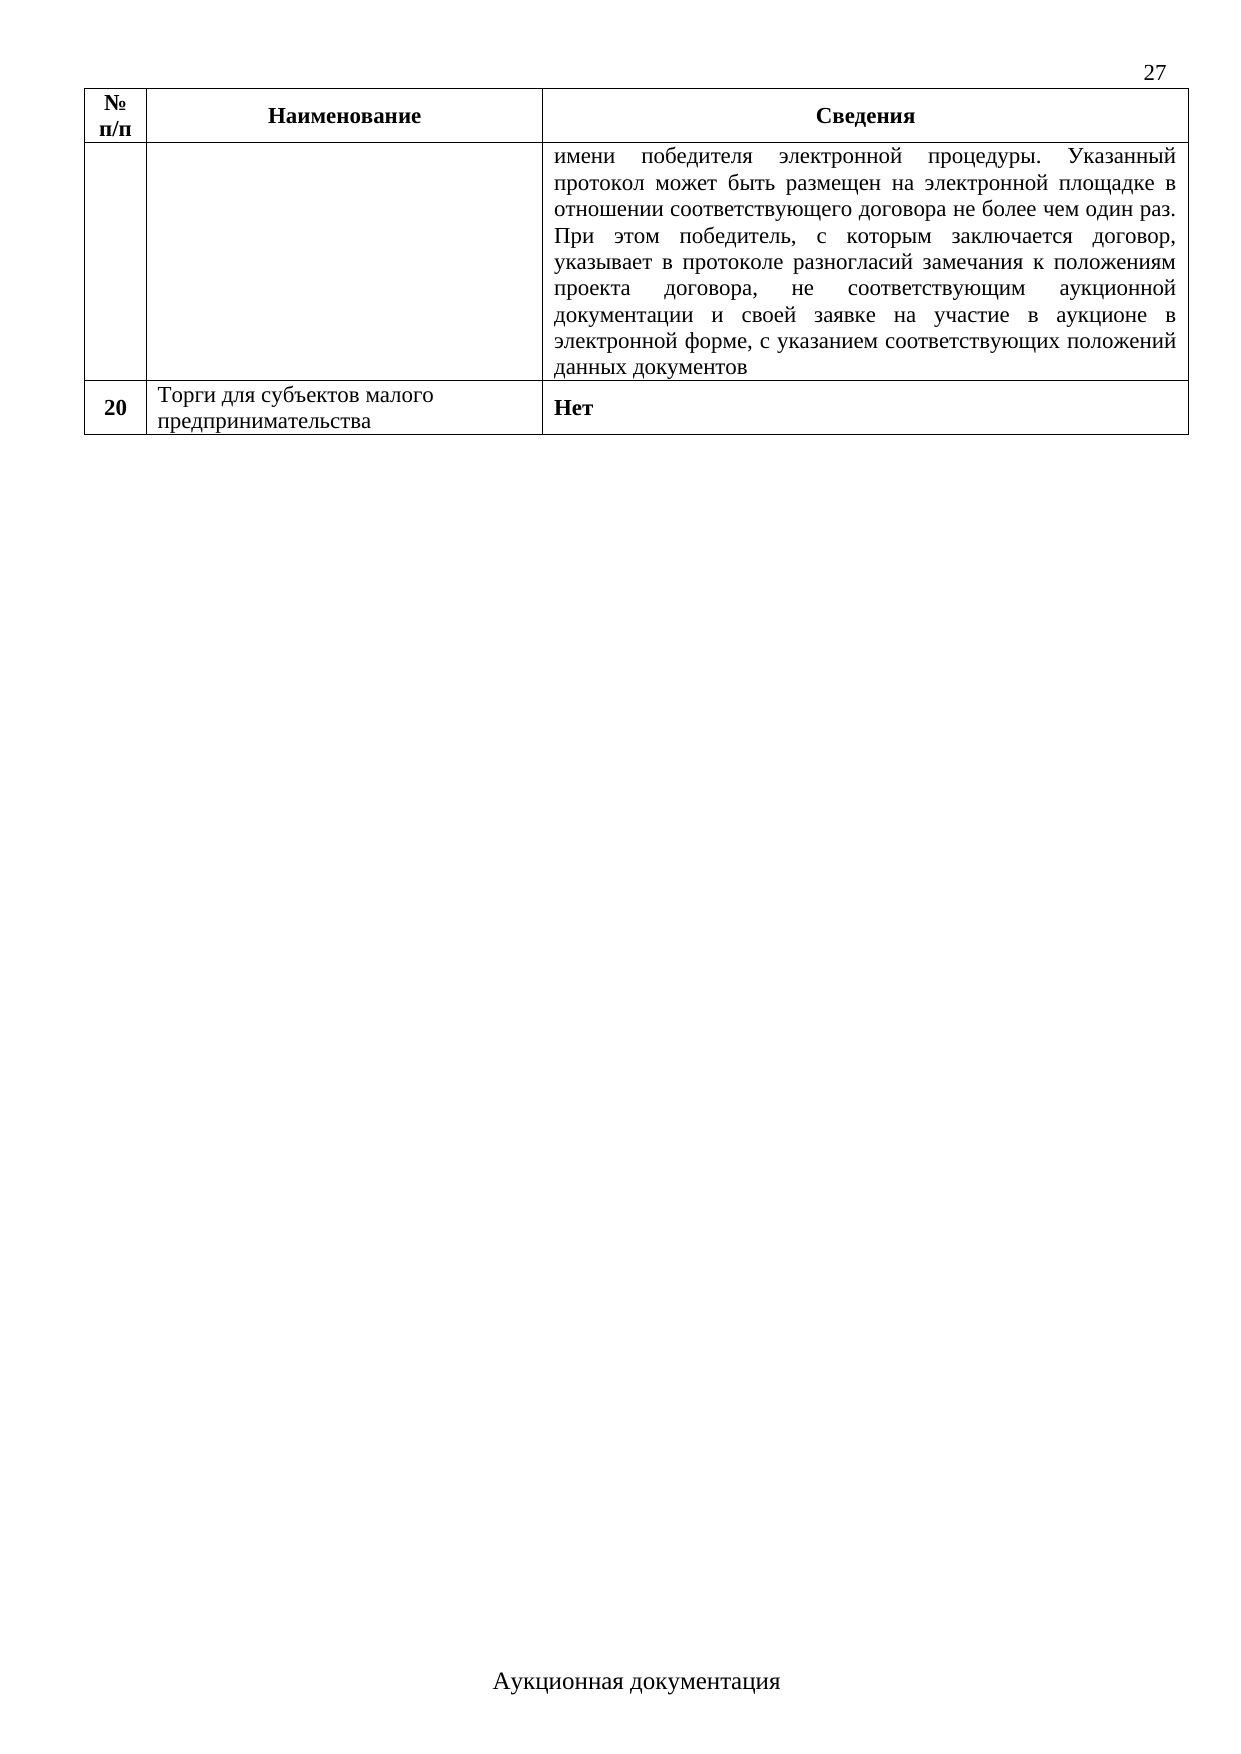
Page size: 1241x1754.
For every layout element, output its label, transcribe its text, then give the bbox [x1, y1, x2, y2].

table_header Наименование [147, 89, 542, 142]
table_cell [147, 143, 542, 380]
table_cell Нет [543, 381, 1188, 433]
table_header № п/п [85, 89, 146, 142]
table_header Сведения [543, 89, 1188, 142]
table_cell 20 [85, 381, 146, 433]
table_cell Торги для субъектов малого предпринимательства [147, 381, 542, 433]
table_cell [543, 143, 1188, 380]
table_cell 19 [85, 143, 146, 380]
